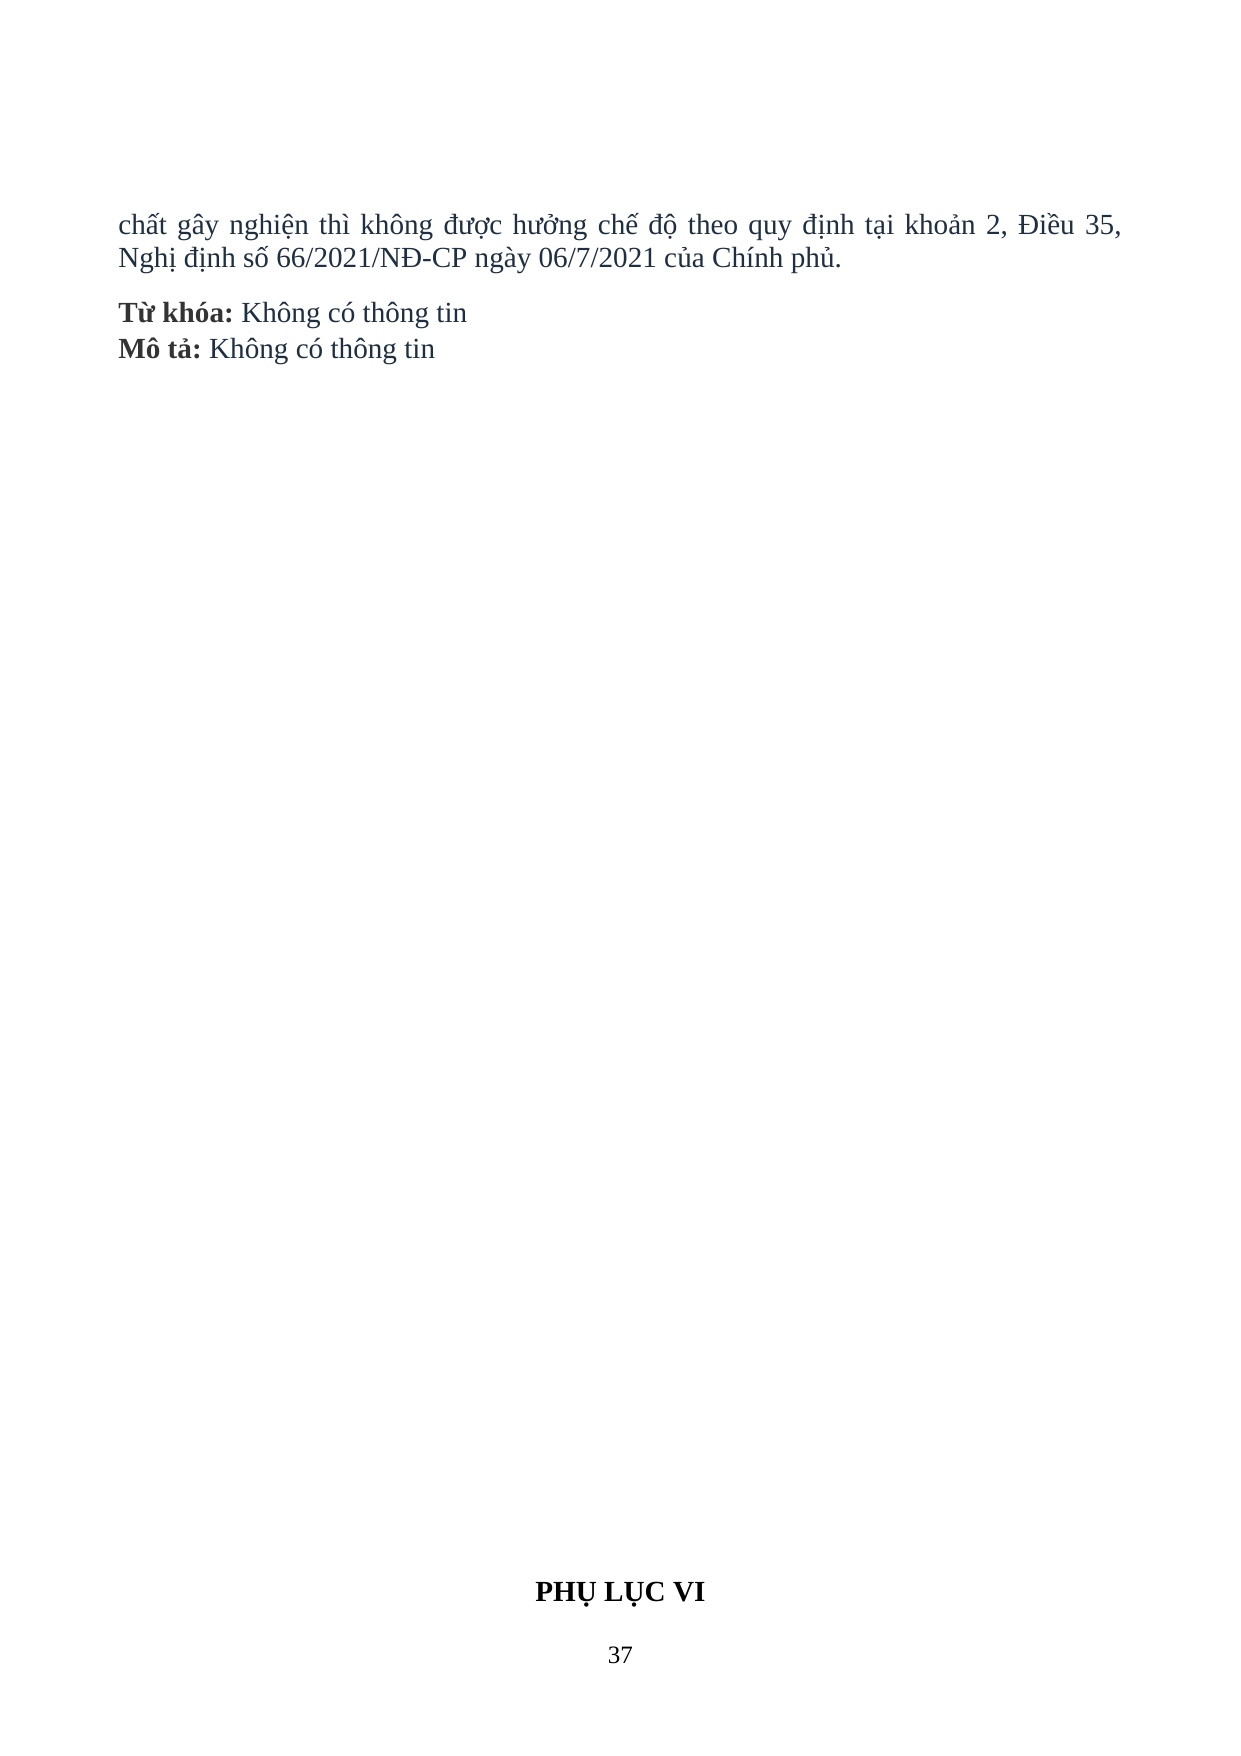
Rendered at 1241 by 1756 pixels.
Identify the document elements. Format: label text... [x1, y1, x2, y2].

text PHỤ LỤC VI [118, 1574, 1122, 1608]
text Từ khóa: Không có thông tin [118, 295, 1122, 328]
text Mô tả: Không có thông tin [118, 331, 1122, 365]
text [118, 207, 1122, 274]
